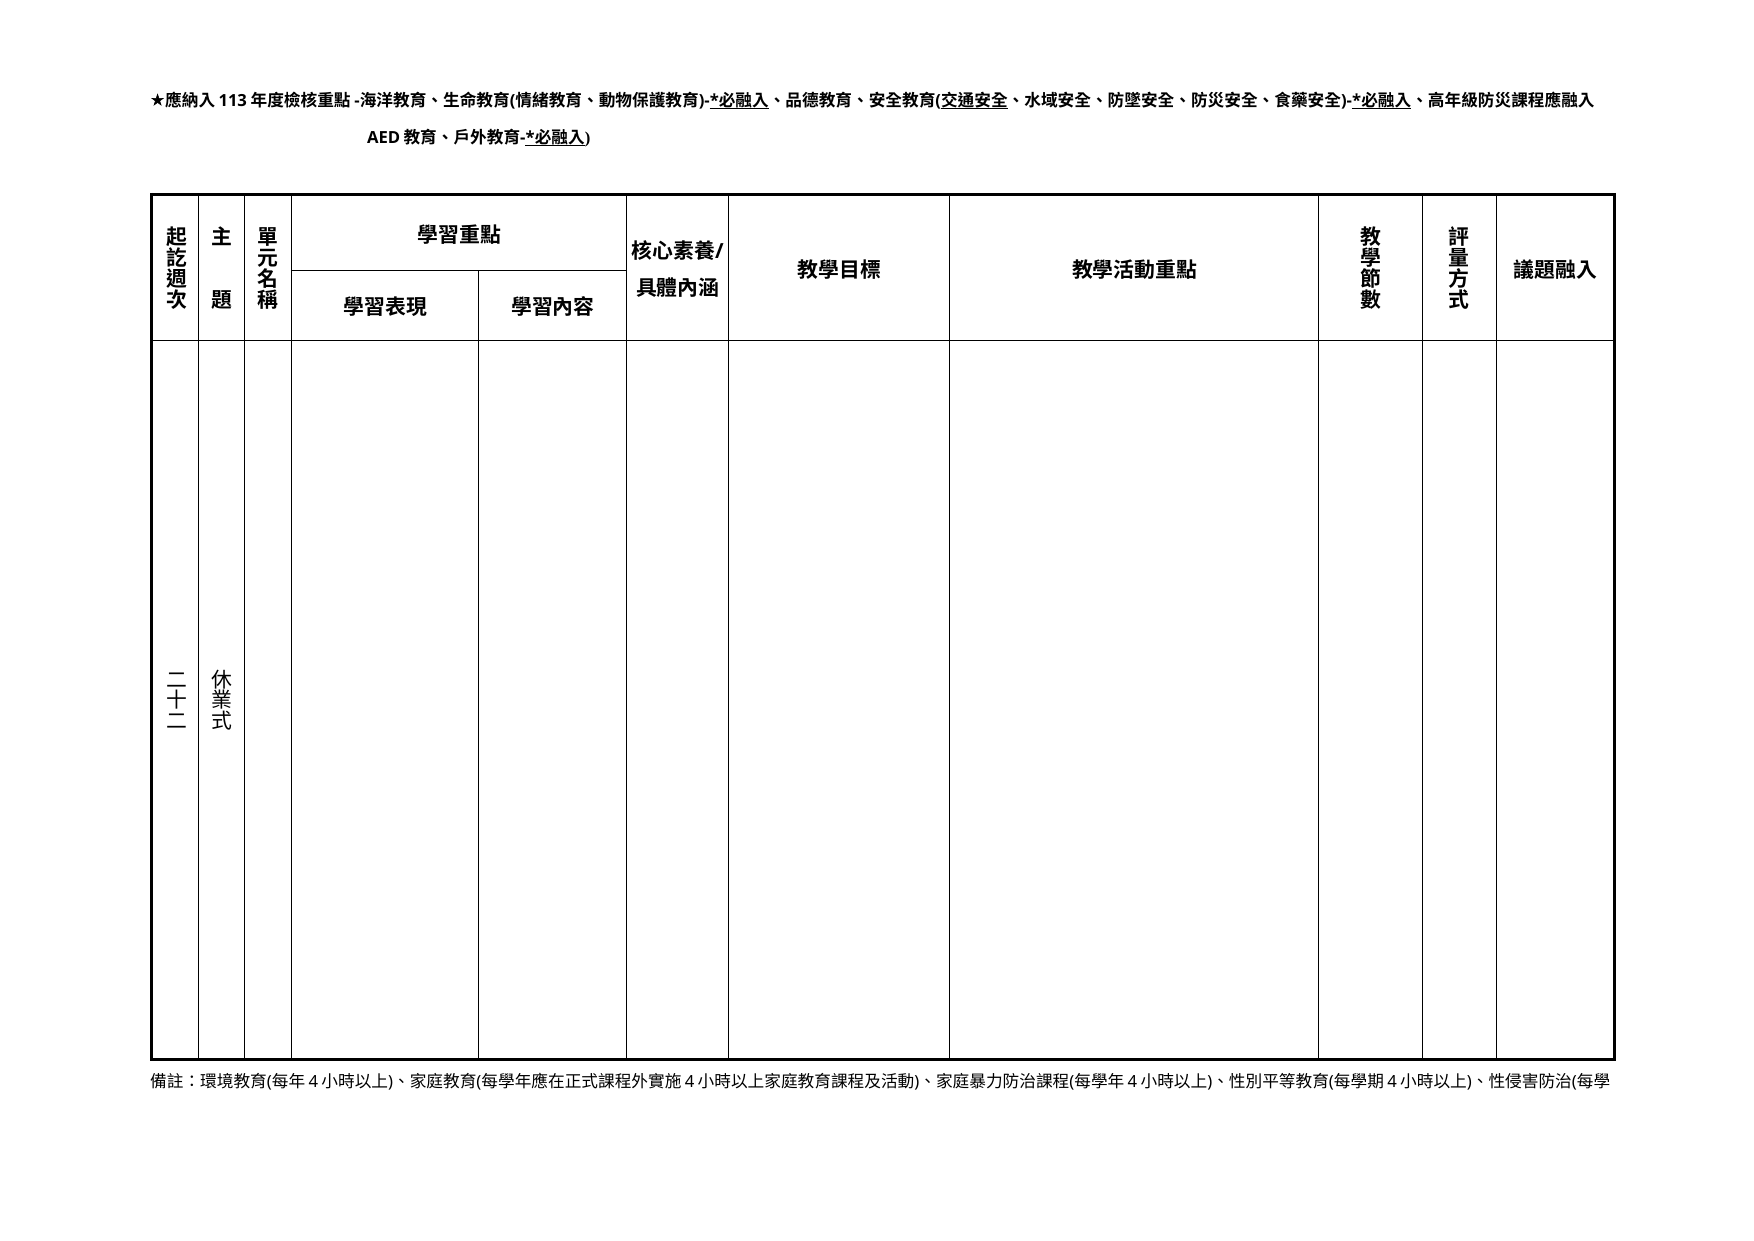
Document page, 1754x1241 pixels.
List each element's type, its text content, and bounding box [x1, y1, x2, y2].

table_header 起訖週次 [153, 196, 198, 340]
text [150, 1061, 1624, 1099]
table_cell [1319, 341, 1422, 1058]
table_cell [950, 341, 1318, 1058]
table_cell 休業式 [199, 341, 244, 1058]
table_cell [627, 341, 728, 1058]
table_header 議題融入 [1497, 196, 1613, 340]
table_cell 學習表現 [292, 271, 478, 340]
table_header 核心素養/具體內涵 [627, 196, 728, 340]
table_cell [1423, 341, 1496, 1058]
table_cell [1497, 341, 1613, 1058]
table_header 教學活動重點 [950, 196, 1318, 340]
table_header 學習重點 [292, 196, 626, 270]
table_cell 二十二 [153, 341, 198, 1058]
table_cell [729, 341, 949, 1058]
table_header 評量方式 [1423, 196, 1496, 340]
table_cell [292, 341, 478, 1058]
table_header 主 題 [199, 196, 244, 340]
table_header 教學目標 [729, 196, 949, 340]
table_header 單元名稱 [245, 196, 291, 340]
table_header 教學節數 [1319, 196, 1422, 340]
text 應納入113年度檢核重點 -海洋教育、生命教育(情緒教育、動物保護教育)-*必融入、品德教育、安全教育(交通安全、水域安全、防墜安全、防災安全、食藥安全)-*必融入、高年級防災課程應融入AED教育、戶外教育-*必融入) [150, 80, 1624, 155]
table_cell [479, 341, 626, 1058]
table_cell [245, 341, 291, 1058]
table_cell 學習內容 [479, 271, 626, 340]
